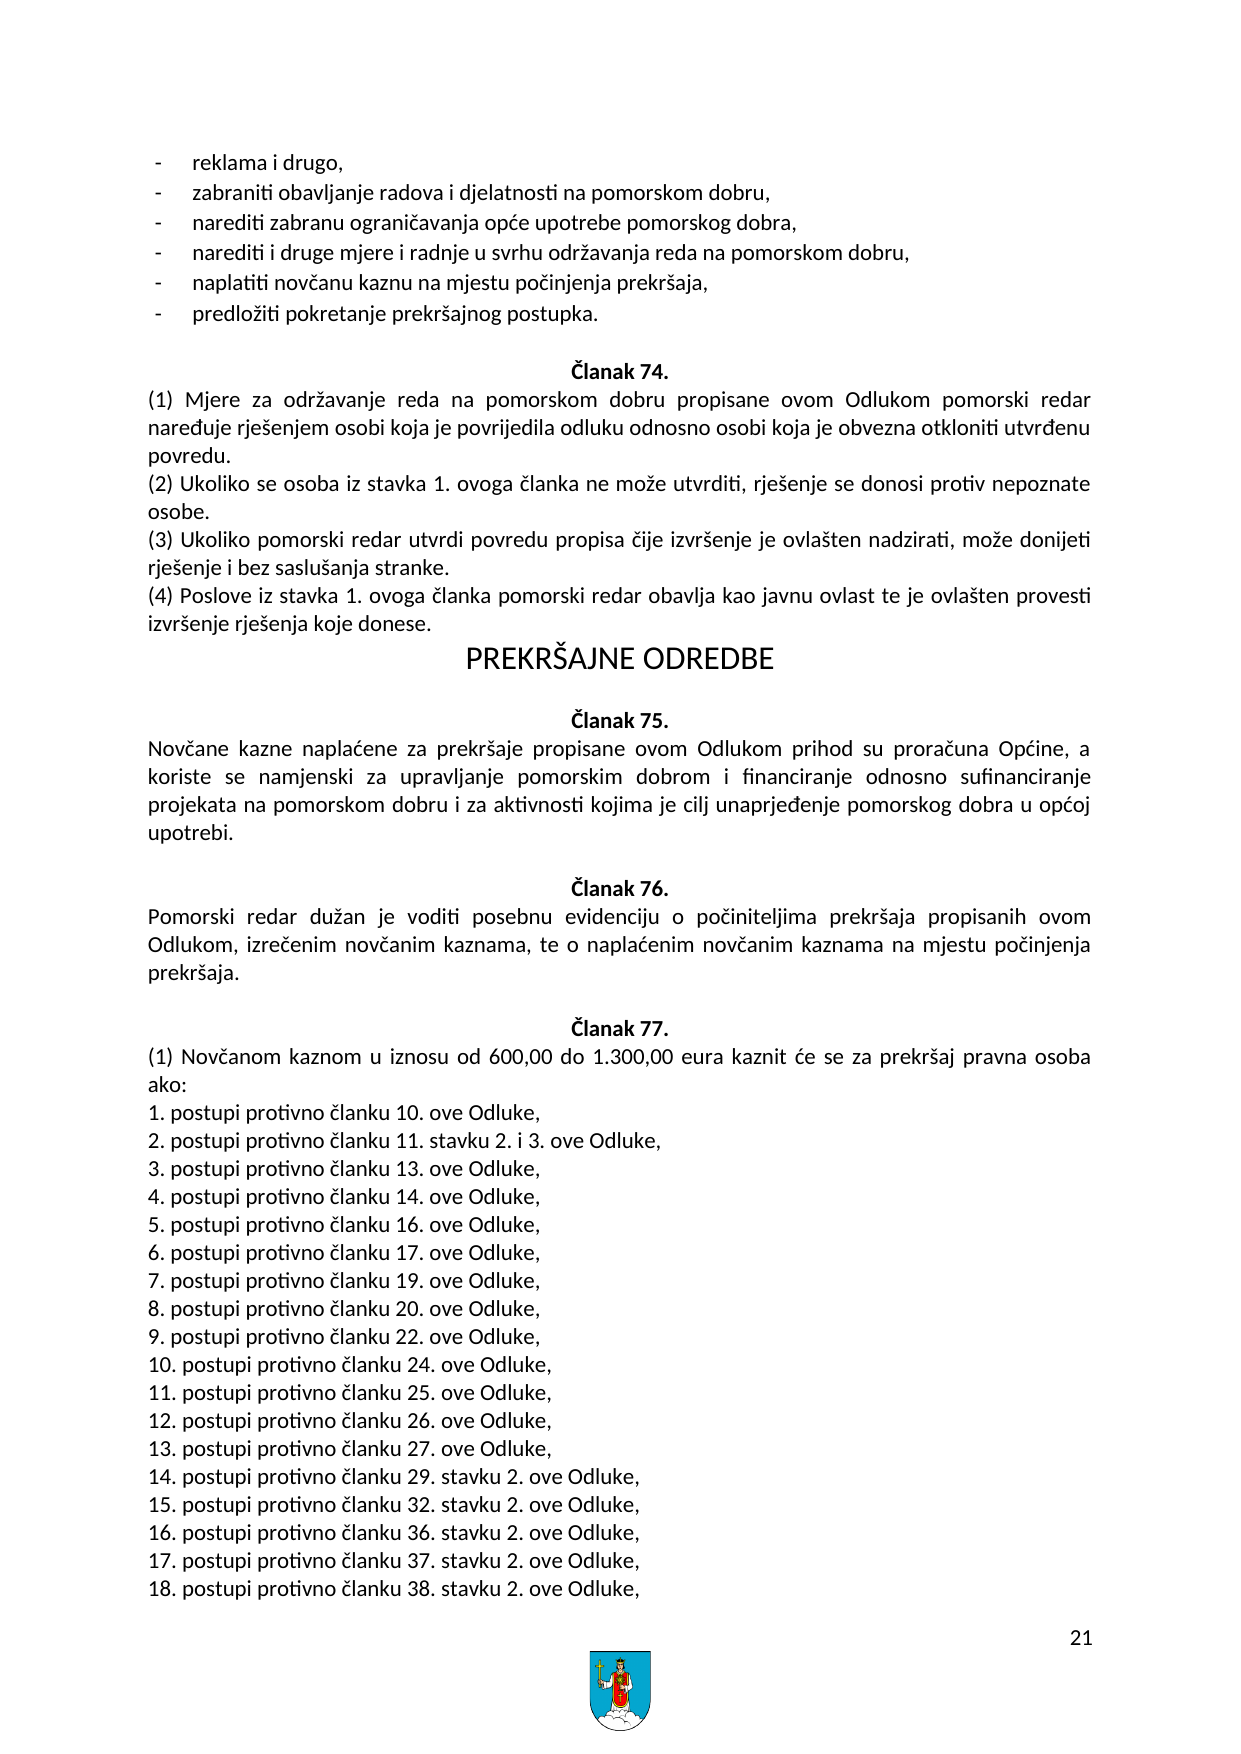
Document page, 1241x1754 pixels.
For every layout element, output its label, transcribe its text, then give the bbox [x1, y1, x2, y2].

text 11. postupi protivno članku 25. ove Odluke, [148, 1378, 1093, 1406]
text 16. postupi protivno članku 36. stavku 2. ove Odluke, [148, 1518, 1093, 1546]
text Članak 74. [148, 357, 1093, 385]
text 5. postupi protivno članku 16. ove Odluke, [148, 1210, 1093, 1238]
list zabraniti obavljanje radova i djelatnosti na pomorskom dobru, [154, 178, 1093, 206]
text 18. postupi protivno članku 38. stavku 2. ove Odluke, [148, 1574, 1093, 1602]
text (3) Ukoliko pomorski redar utvrdi povredu propisa čije izvršenje je ovlašten nadzirati, može donijeti rješenje i bez saslušanja stranke. [148, 525, 1093, 581]
text Novčane kazne naplaćene za prekršaje propisane ovom Odlukom prihod su proračuna Općine, a koriste se namjenski za upravljanje pomorskim dobrom i financiranje odnosno sufinanciranje projekata na pomorskom dobru i za aktivnosti kojima je cilj unaprjeđenje pomorskog dobra u općoj upotrebi. [148, 734, 1093, 846]
list narediti i druge mjere i radnje u svrhu održavanja reda na pomorskom dobru, [154, 238, 1093, 266]
text PREKRŠAJNE ODREDBE [148, 637, 1093, 678]
text Pomorski redar dužan je voditi posebnu evidenciju o počiniteljima prekršaja propisanih ovom Odlukom, izrečenim novčanim kaznama, te o naplaćenim novčanim kaznama na mjestu počinjenja prekršaja. [148, 902, 1093, 986]
text 2. postupi protivno članku 11. stavku 2. i 3. ove Odluke, [148, 1126, 1093, 1154]
text 7. postupi protivno članku 19. ove Odluke, [148, 1266, 1093, 1294]
text 1. postupi protivno članku 10. ove Odluke, [148, 1098, 1093, 1126]
text 3. postupi protivno članku 13. ove Odluke, [148, 1154, 1093, 1182]
text Članak 75. [148, 706, 1093, 734]
text 15. postupi protivno članku 32. stavku 2. ove Odluke, [148, 1490, 1093, 1518]
text Članak 76. [148, 874, 1093, 902]
picture [589, 1660, 651, 1731]
text 17. postupi protivno članku 37. stavku 2. ove Odluke, [148, 1546, 1093, 1574]
text 13. postupi protivno članku 27. ove Odluke, [148, 1434, 1093, 1462]
list predložiti pokretanje prekršajnog postupka. [154, 299, 1093, 327]
text 9. postupi protivno članku 22. ove Odluke, [148, 1322, 1093, 1350]
text (4) Poslove iz stavka 1. ovoga članka pomorski redar obavlja kao javnu ovlast te je ovlašten provesti izvršenje rješenja koje donese. [148, 581, 1093, 637]
text 12. postupi protivno članku 26. ove Odluke, [148, 1406, 1093, 1434]
text 10. postupi protivno članku 24. ove Odluke, [148, 1350, 1093, 1378]
list narediti zabranu ograničavanja opće upotrebe pomorskog dobra, [154, 208, 1093, 236]
text 6. postupi protivno članku 17. ove Odluke, [148, 1238, 1093, 1266]
text 8. postupi protivno članku 20. ove Odluke, [148, 1294, 1093, 1322]
text (1) Mjere za održavanje reda na pomorskom dobru propisane ovom Odlukom pomorski redar naređuje rješenjem osobi koja je povrijedila odluku odnosno osobi koja je obvezna otkloniti utvrđenu povredu. [148, 385, 1093, 469]
text (2) Ukoliko se osoba iz stavka 1. ovoga članka ne može utvrditi, rješenje se donosi protiv nepoznate osobe. [148, 469, 1093, 525]
text 4. postupi protivno članku 14. ove Odluke, [148, 1182, 1093, 1210]
text (1) Novčanom kaznom u iznosu od 600,00 do 1.300,00 eura kaznit će se za prekršaj pravna osoba ako: [148, 1042, 1093, 1098]
text 14. postupi protivno članku 29. stavku 2. ove Odluke, [148, 1462, 1093, 1490]
list reklama i drugo, [154, 148, 1093, 176]
text Članak 77. [148, 1014, 1093, 1042]
list naplatiti novčanu kaznu na mjestu počinjenja prekršaja, [154, 268, 1093, 296]
